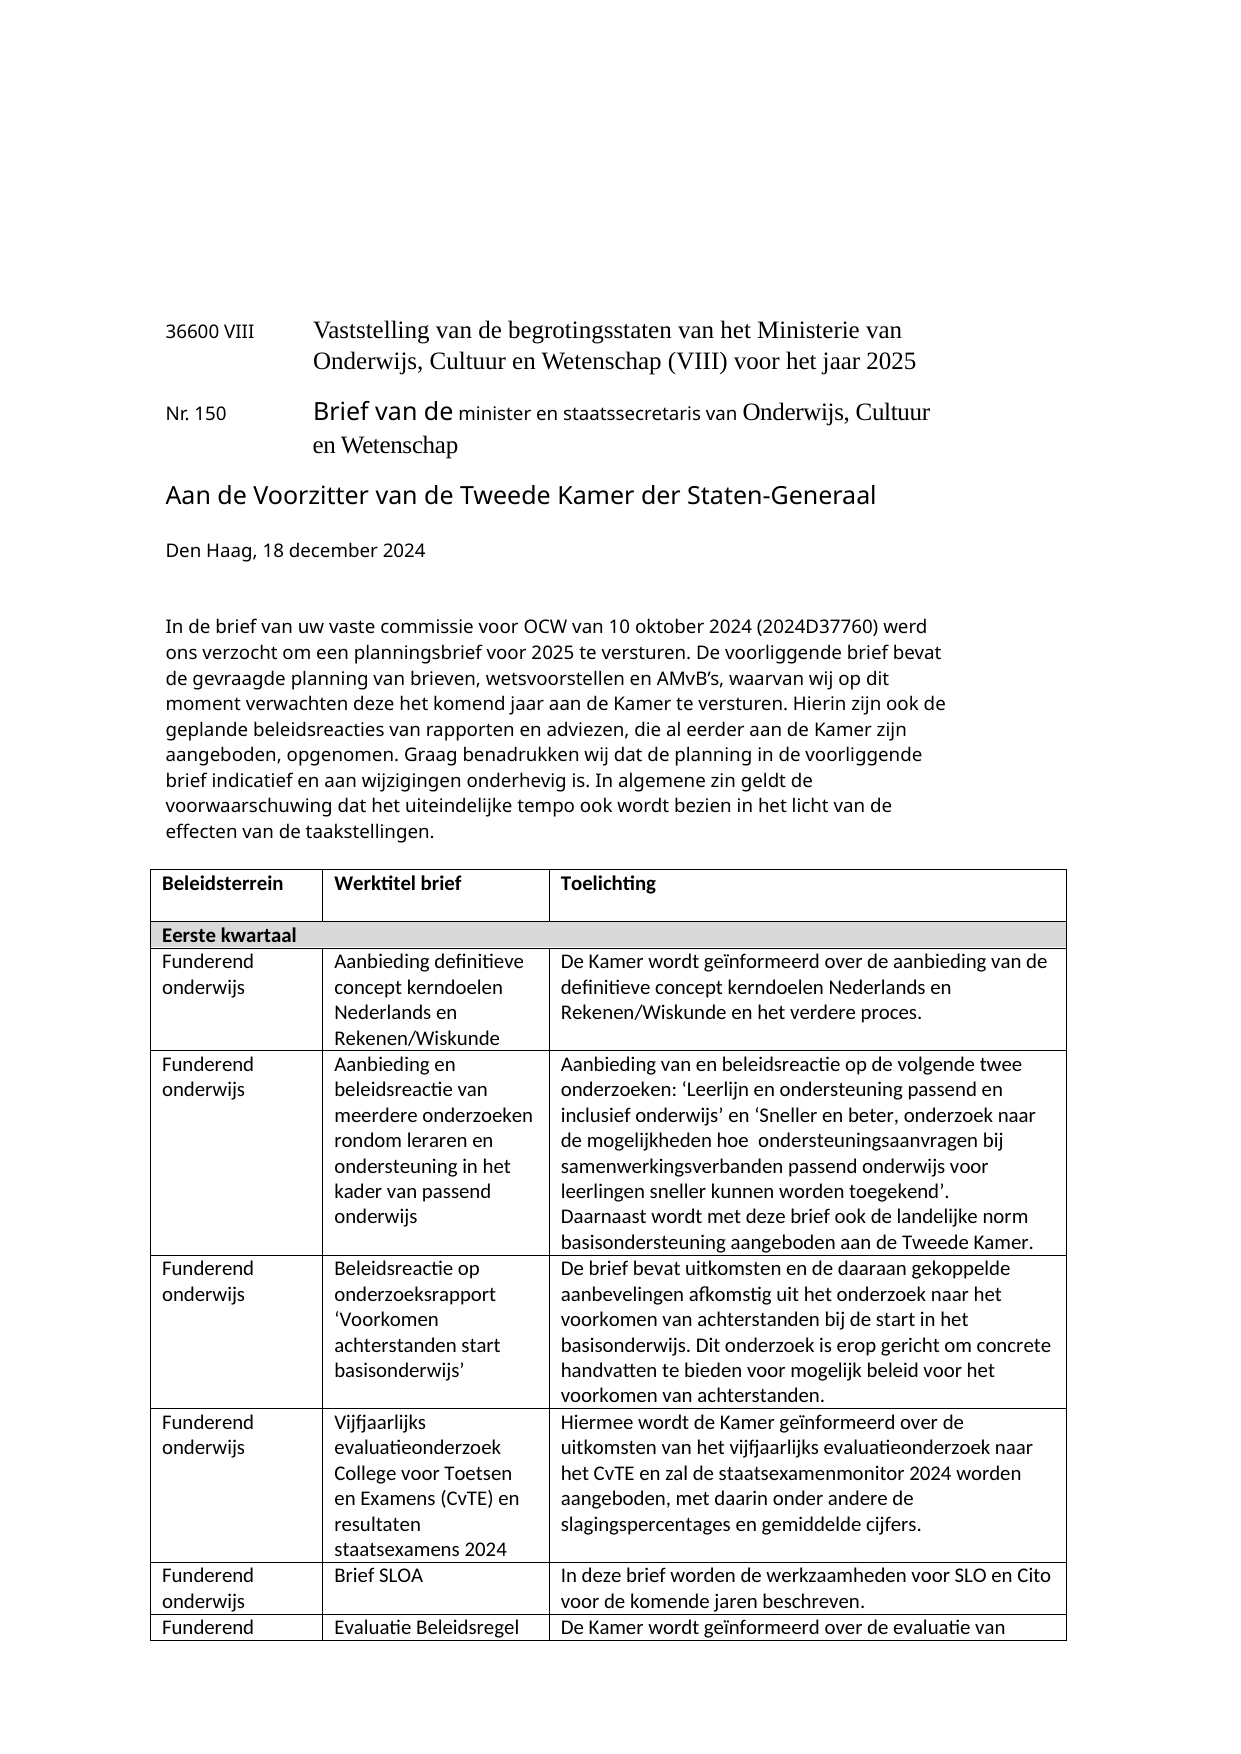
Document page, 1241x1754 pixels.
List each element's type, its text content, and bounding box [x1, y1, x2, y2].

table_cell Funderend onderwijs [151, 1256, 322, 1408]
table_cell Beleidsreactie op onderzoeksrapport ‘Voorkomen achterstanden start basisonderwijs’ [323, 1256, 549, 1408]
table_cell De brief bevat uitkomsten en de daaraan gekoppelde aanbevelingen afkomstig uit het onderzoek naar het voorkomen van achterstanden bij de start in het basisonderwijs. Dit onderzoek is erop gericht om concrete handvatten te bieden voor mogelijk beleid voor het voorkomen van achterstanden. [550, 1256, 1066, 1408]
table_cell De Kamer wordt geïnformeerd over de aanbieding van de definitieve concept kerndoelen Nederlands en Rekenen/Wiskunde en het verdere proces. [550, 949, 1066, 1050]
table_cell Funderend onderwijs [151, 1615, 322, 1640]
table_cell Funderend onderwijs [151, 1563, 322, 1613]
table_cell Eerste kwartaal [151, 922, 1066, 947]
text 36600 VIII Vaststelling van de begrotingsstaten van het Ministerie van Onderwijs, Cultuur en Wetenschap (VIII) voor het jaar 2025 [165, 315, 947, 375]
table_cell Funderend onderwijs [151, 1409, 322, 1562]
table_cell Aanbieding definitieve concept kerndoelen Nederlands en Rekenen/Wiskunde [323, 949, 549, 1050]
text Den Haag, 18 december 2024 [165, 537, 947, 563]
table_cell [323, 1615, 549, 1640]
text Aan de Voorzitter van de Tweede Kamer der Staten-Generaal [165, 478, 947, 512]
table_cell Aanbieding en beleidsreactie van meerdere onderzoeken rondom leraren en ondersteuning in het kader van passend onderwijs [323, 1051, 549, 1254]
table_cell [550, 1615, 1066, 1640]
table_header Beleidsterrein [151, 870, 322, 921]
table_cell Funderend onderwijs [151, 1051, 322, 1254]
table_header Werktitel brief [323, 870, 549, 921]
text In de brief van uw vaste commissie voor OCW van 10 oktober 2024 (2024D37760) werd ons verzocht om een planningsbrief voor 2025 te versturen. De voorliggende brief bevat de gevraagde planning van brieven, wetsvoorstellen en AMvB’s, waarvan wij op dit moment verwachten deze het komend jaar aan de Kamer te versturen. Hierin zijn ook de geplande beleidsreacties van rapporten en adviezen, die al eerder aan de Kamer zijn aangeboden, opgenomen. Graag benadrukken wij dat de planning in de voorliggende brief indicatief en aan wijzigingen onderhevig is. In algemene zin geldt de voorwaarschuwing dat het uiteindelijke tempo ook wordt bezien in het licht van de effecten van de taakstellingen. [165, 563, 947, 843]
table_header Toelichting [550, 870, 1066, 921]
table_cell Brief SLOA [323, 1563, 549, 1613]
table_cell In deze brief worden de werkzaamheden voor SLO en Cito voor de komende jaren beschreven. [550, 1563, 1066, 1613]
table_cell Vijfjaarlijks evaluatieonderzoek College voor Toetsen en Examens (CvTE) en resultaten staatsexamens 2024 [323, 1409, 549, 1562]
table_cell Aanbieding van en beleidsreactie op de volgende twee onderzoeken: ‘Leerlijn en ondersteuning passend en inclusief onderwijs’ en ‘Sneller en beter, onderzoek naar de mogelijkheden hoe ondersteuningsaanvragen bij samenwerkingsverbanden passend onderwijs voor leerlingen sneller kunnen worden toegekend’. Daarnaast wordt met deze brief ook de landelijke norm basisondersteuning aangeboden aan de Tweede Kamer. [550, 1051, 1066, 1254]
table_cell Hiermee wordt de Kamer geïnformeerd over de uitkomsten van het vijfjaarlijks evaluatieonderzoek naar het CvTE en zal de staatsexamenmonitor 2024 worden aangeboden, met daarin onder andere de slagingspercentages en gemiddelde cijfers. [550, 1409, 1066, 1562]
table_cell Funderend onderwijs [151, 949, 322, 1050]
text Nr. 150 Brief van de minister en staatssecretaris van Onderwijs, Cultuur en Wetenschap [165, 394, 947, 459]
